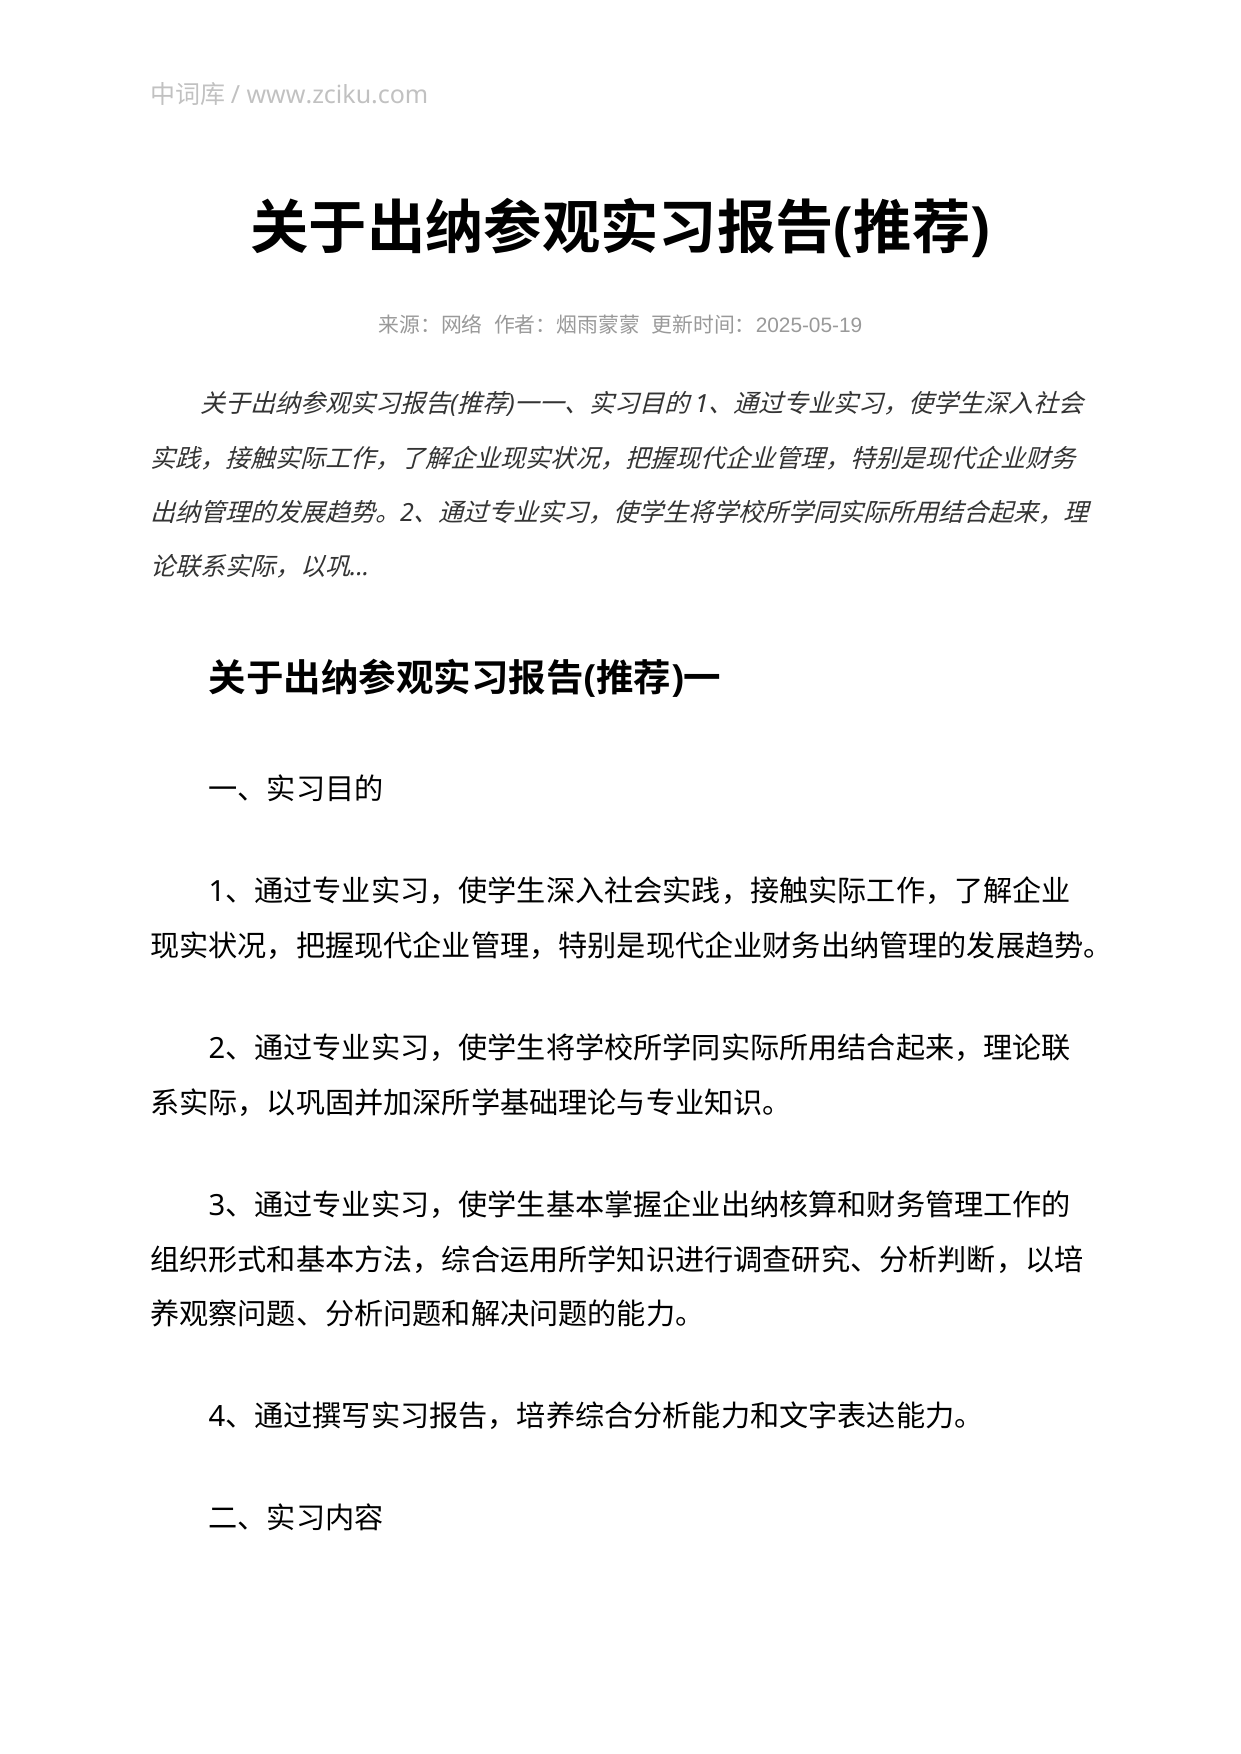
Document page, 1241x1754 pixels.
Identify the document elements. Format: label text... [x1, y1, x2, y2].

text 二、实习内容 [150, 1495, 1090, 1537]
text 4、通过撰写实习报告，培养综合分析能力和文字表达能力。 [150, 1393, 1090, 1435]
text 关于出纳参观实习报告(推荐)一 [150, 648, 1090, 703]
text 2、通过专业实习，使学生将学校所学同实际所用结合起来，理论联系实际，以巩固并加深所学基础理论与专业知识。 [150, 1024, 1090, 1122]
text 1、通过专业实习，使学生深入社会实践，接触实际工作，了解企业现实状况，把握现代企业管理，特别是现代企业财务出纳管理的发展趋势。 [150, 867, 1090, 965]
text 一、实习目的 [150, 766, 1090, 808]
text 关于出纳参观实习报告(推荐)一一、实习目的1、通过专业实习，使学生深入社会实践，接触实际工作，了解企业现实状况，把握现代企业管理，特别是现代企业财务出纳管理的发展趋势。2、通过专业实习，使学生将学校所学同实际所用结合起来，理论联系实际，以巩... [150, 384, 1090, 583]
text 3、通过专业实习，使学生基本掌握企业出纳核算和财务管理工作的组织形式和基本方法，综合运用所学知识进行调查研究、分析判断，以培养观察问题、分析问题和解决问题的能力。 [150, 1181, 1090, 1333]
text 来源：网络 作者：烟雨蒙蒙 更新时间：2025-05-19 [150, 313, 1090, 337]
subtitle 关于出纳参观实习报告(推荐) [150, 181, 1090, 266]
